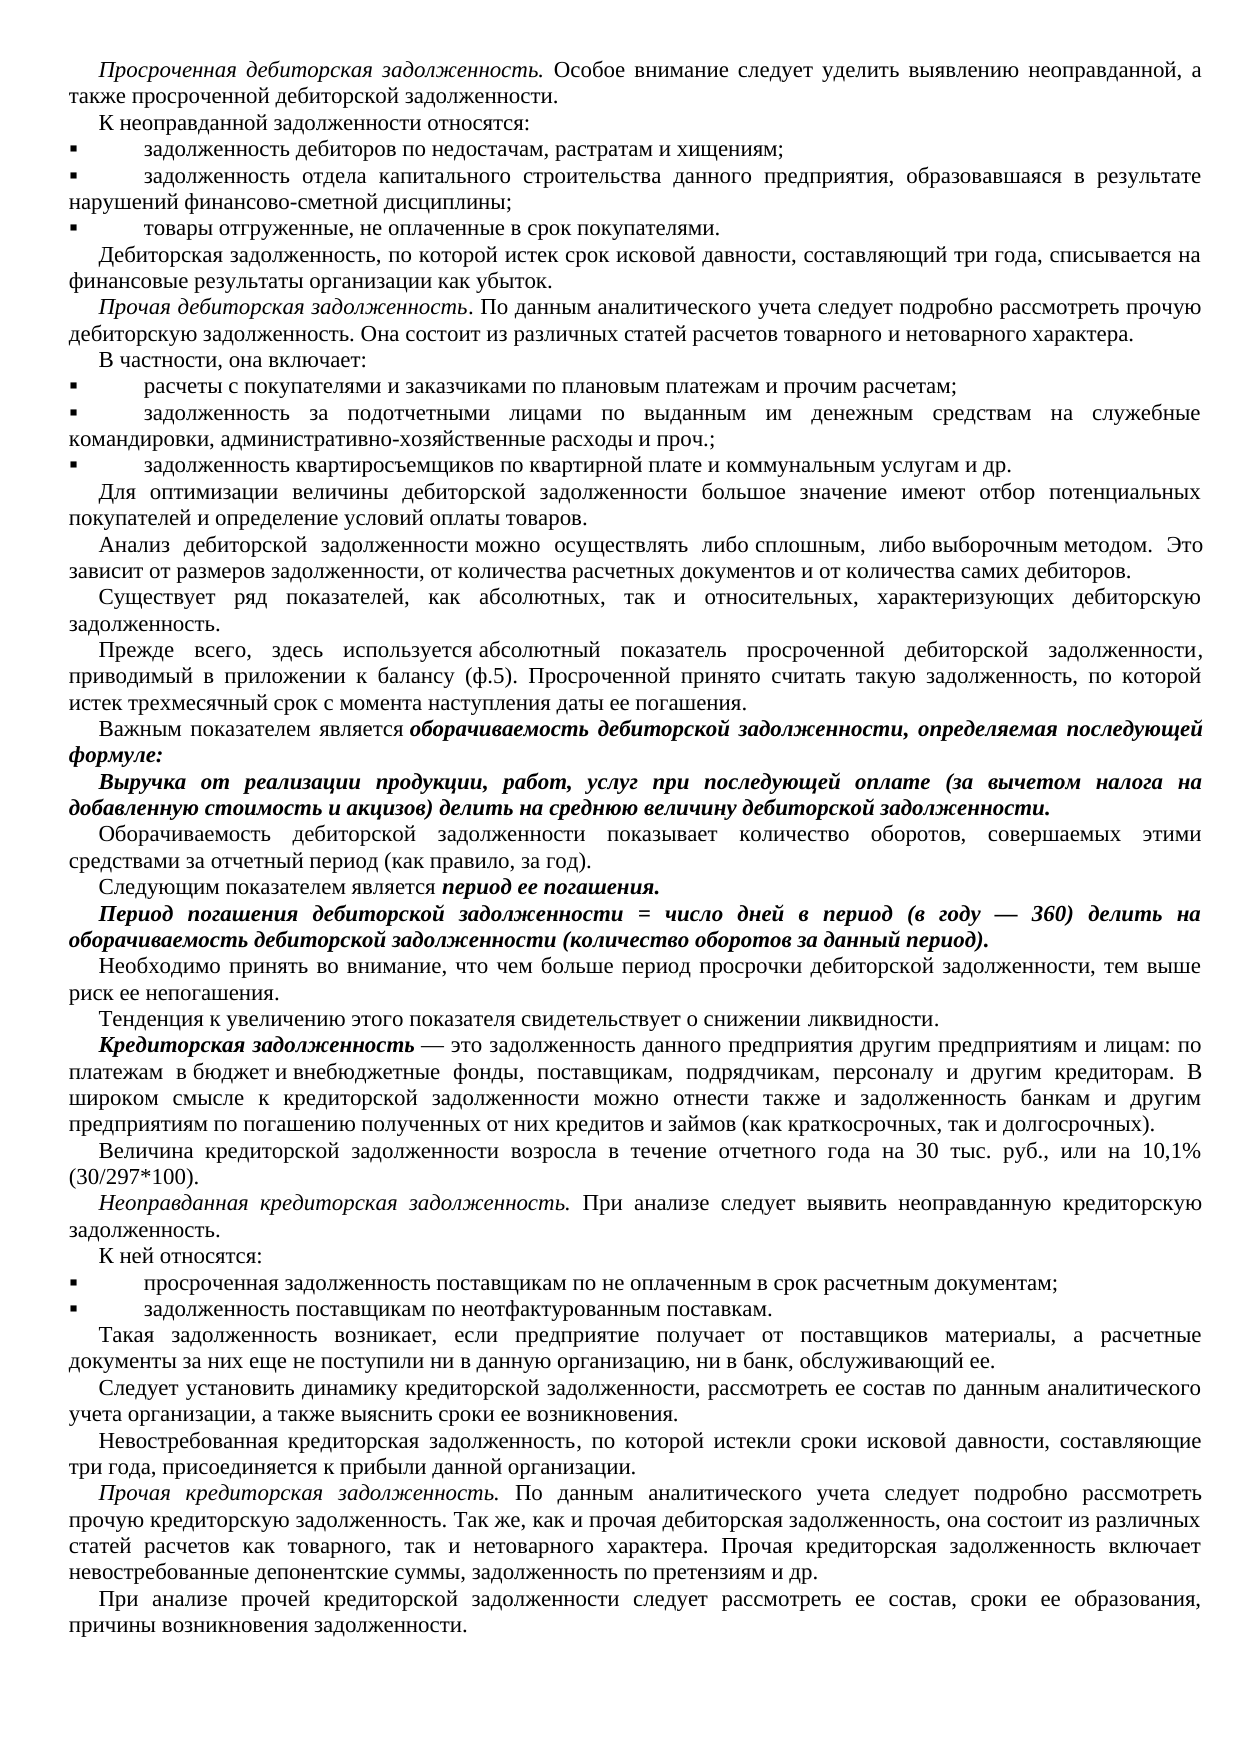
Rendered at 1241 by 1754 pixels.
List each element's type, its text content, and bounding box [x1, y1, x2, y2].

text Следует установить динамику кредиторской задолженности, рассмотреть ее состав по данным аналитического учета организации, а также выяснить сроки ее возникновения. [69, 1374, 1203, 1427]
text Неоправданная кредиторская задолженность. При анализе следует выявить неоправданную кредиторскую задолженность. [69, 1189, 1203, 1242]
list просроченная задолженность поставщикам по не оплаченным в срок расчетным документам; [69, 1268, 1203, 1295]
text Существует ряд показателей, как абсолютных, так и относительных, характеризующих дебиторскую задолженность. [69, 583, 1203, 636]
text В частности, она включает: [69, 346, 1203, 372]
text К ней относятся: [69, 1242, 1203, 1268]
text Важным показателем является оборачиваемость дебиторской задолженности, определяемая последующей формуле: [69, 715, 1203, 768]
list задолженность поставщикам по неотфактурованным поставкам. [69, 1295, 1203, 1321]
text Анализ дебиторской задолженности можно осуществлять либо сплошным, либо выборочным методом. Это зависит от размеров задолженности, от количества расчетных документов и от количества самих дебиторов. [69, 531, 1203, 583]
text К неоправданной задолженности относятся: [69, 109, 1203, 135]
text Невостребованная кредиторская задолженность, по которой истекли сроки исковой давности, составляющие три года, присоединяется к прибыли данной организации. [69, 1427, 1203, 1479]
text Прежде всего, здесь используется абсолютный показатель просроченной дебиторской задолженности, приводимый в приложении к балансу (ф.5). Просроченной принято считать такую задолженность, по которой истек трехмесячный срок с момента наступления даты ее погашения. [69, 636, 1203, 715]
text Величина кредиторской задолженности возросла в течение отчетного года на 30 тыс. руб., или на 10,1% (30/297*100). [69, 1137, 1203, 1189]
list задолженность за подотчетными лицами по выданным им денежным средствам на служебные командировки, административно-хозяйственные расходы и проч.; [69, 399, 1203, 452]
text Кредиторская задолженность — это задолженность данного предприятия другим предприятиям и лицам: по платежам в бюджет и внебюджетные фонды, поставщикам, подрядчикам, персоналу и другим кредиторам. В широком смысле к кредиторской задолженности можно отнести также и задолженность банкам и другим предприятиям по погашению полученных от них кредитов и займов (как краткосрочных, так и долгосрочных). [69, 1031, 1203, 1137]
text Оборачиваемость дебиторской задолженности показывает количество оборотов, совершаемых этими средствами за отчетный период (как правило, за год). [69, 821, 1203, 873]
text Следующим показателем является период ее погашения. [69, 873, 1203, 899]
text Прочая кредиторская задолженность. По данным аналитического учета следует подробно рассмотреть прочую кредиторскую задолженность. Так же, как и прочая дебиторская задолженность, она состоит из различных статей расчетов как товарного, так и нетоварного характера. Прочая кредиторская задолженность включает невостребованные депонентские суммы, задолженность по претензиям и др. [69, 1479, 1203, 1585]
list задолженность дебиторов по недостачам, растратам и хищениям; [69, 135, 1203, 162]
text Период погашения дебиторской задолженности = число дней в период (в году — 360) делить на оборачиваемость дебиторской задолженности (количество оборотов за данный период). [69, 899, 1203, 952]
list задолженность отдела капитального строительства данного предприятия, образовавшаяся в результате нарушений финансово-сметной дисциплины; [69, 162, 1203, 214]
text Прочая дебиторская задолженность. По данным аналитического учета следует подробно рассмотреть прочую дебиторскую задолженность. Она состоит из различных статей расчетов товарного и нетоварного характера. [69, 293, 1203, 346]
text Выручка от реализации продукции, работ, услуг при последующей оплате (за вычетом налога на добавленную стоимость и акцизов) делить на среднюю величину дебиторской задолженности. [69, 768, 1203, 821]
text Такая задолженность возникает, если предприятие получает от поставщиков материалы, а расчетные документы за них еще не поступили ни в данную организацию, ни в банк, обслуживающий ее. [69, 1321, 1203, 1374]
list задолженность квартиросъемщиков по квартирной плате и коммунальным услугам и др. [69, 452, 1203, 478]
list расчеты с покупателями и заказчиками по плановым платежам и прочим расчетам; [69, 372, 1203, 399]
text Необходимо принять во внимание, что чем больше период просрочки дебиторской задолженности, тем выше риск ее непогашения. [69, 952, 1203, 1005]
list товары отгруженные, не оплаченные в срок покупателями. [69, 214, 1203, 241]
text Для оптимизации величины дебиторской задолженности большое значение имеют отбор потенциальных покупателей и определение условий оплаты товаров. [69, 478, 1203, 531]
text При анализе прочей кредиторской задолженности следует рассмотреть ее состав, сроки ее образования, причины возникновения задолженности. [69, 1585, 1203, 1637]
text Дебиторская задолженность, по которой истек срок исковой давности, составляющий три года, списывается на финансовые результаты организации как убыток. [69, 241, 1203, 293]
text Тенденция к увеличению этого показателя свидетельствует о снижении ликвидности. [69, 1005, 1203, 1031]
text Просроченная дебиторская задолженность. Особое внимание следует уделить выявлению неоправданной, а также просроченной дебиторской задолженности. [69, 56, 1203, 109]
